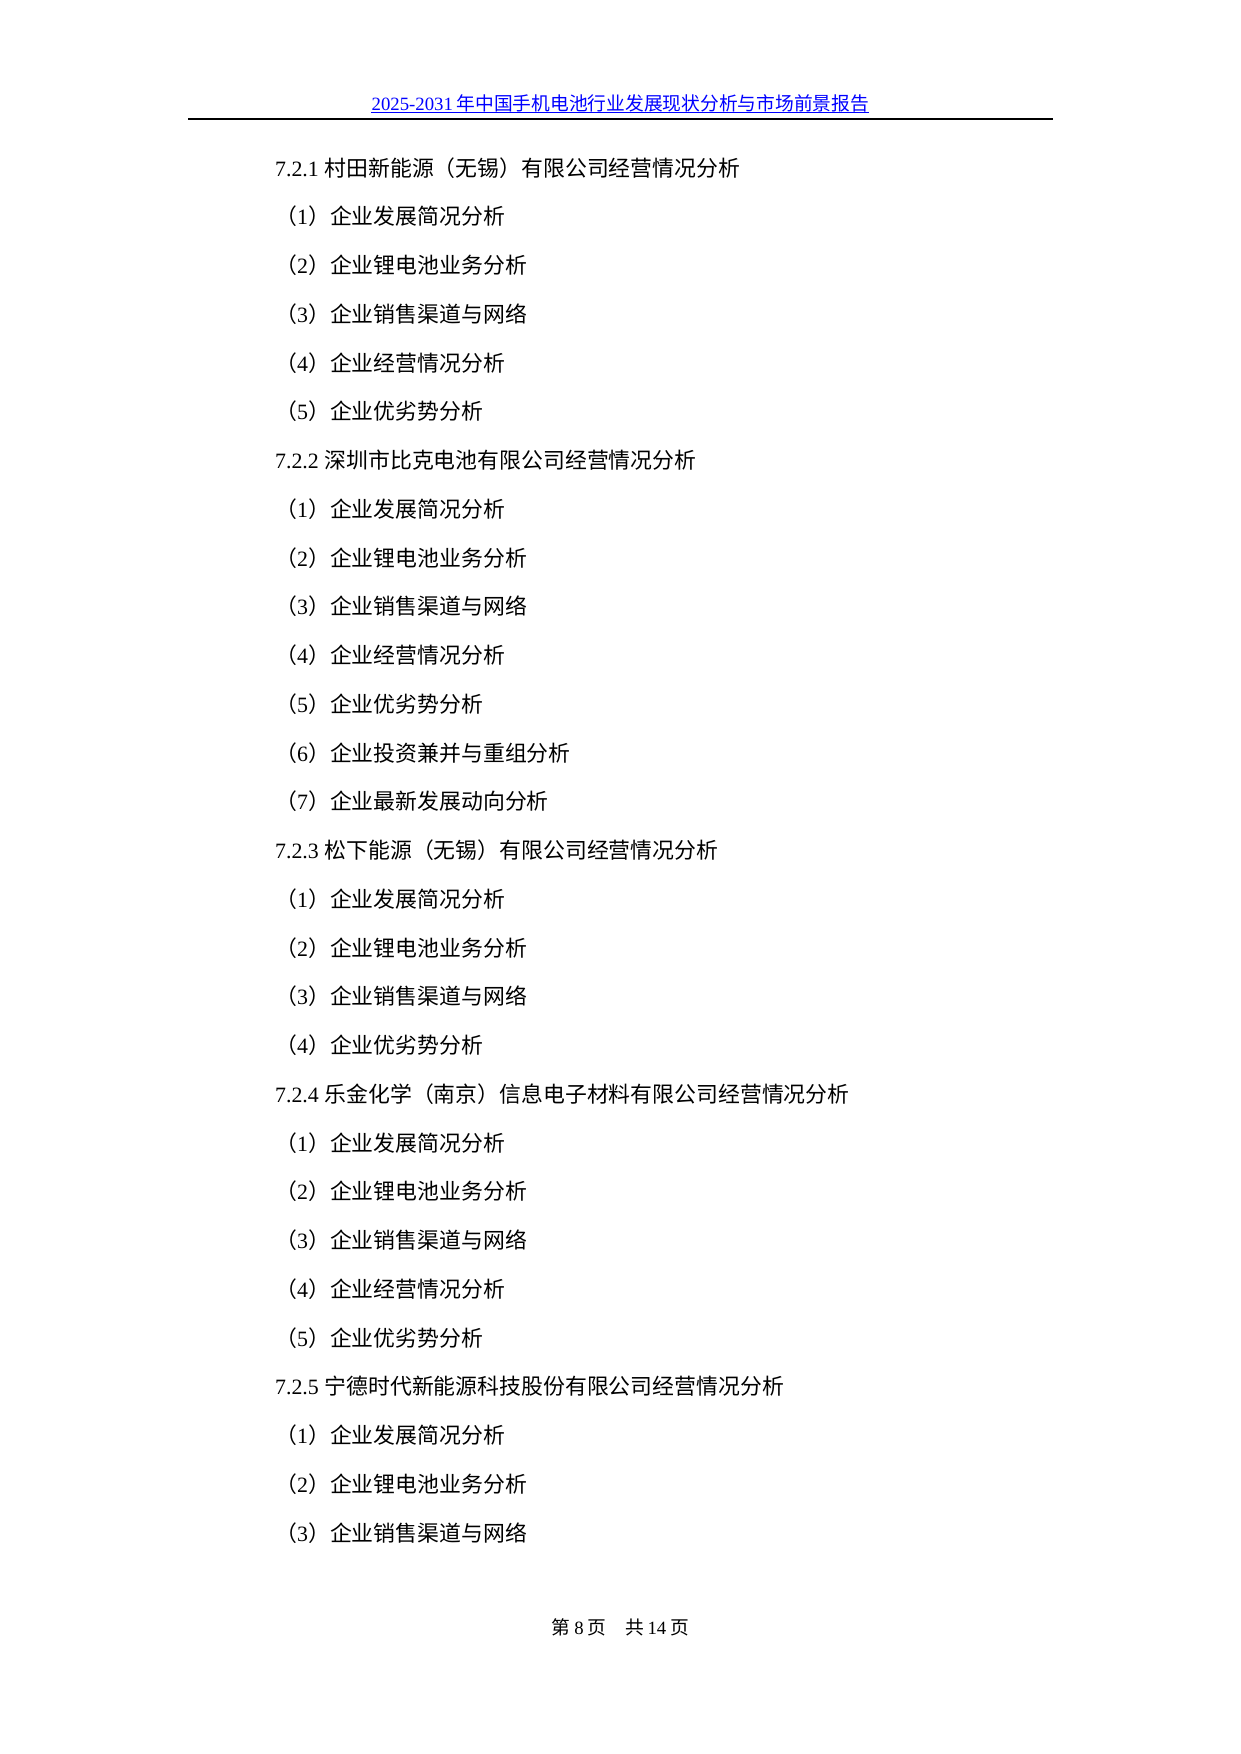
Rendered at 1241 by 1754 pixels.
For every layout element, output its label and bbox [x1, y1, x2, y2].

text [187, 150, 1053, 1548]
